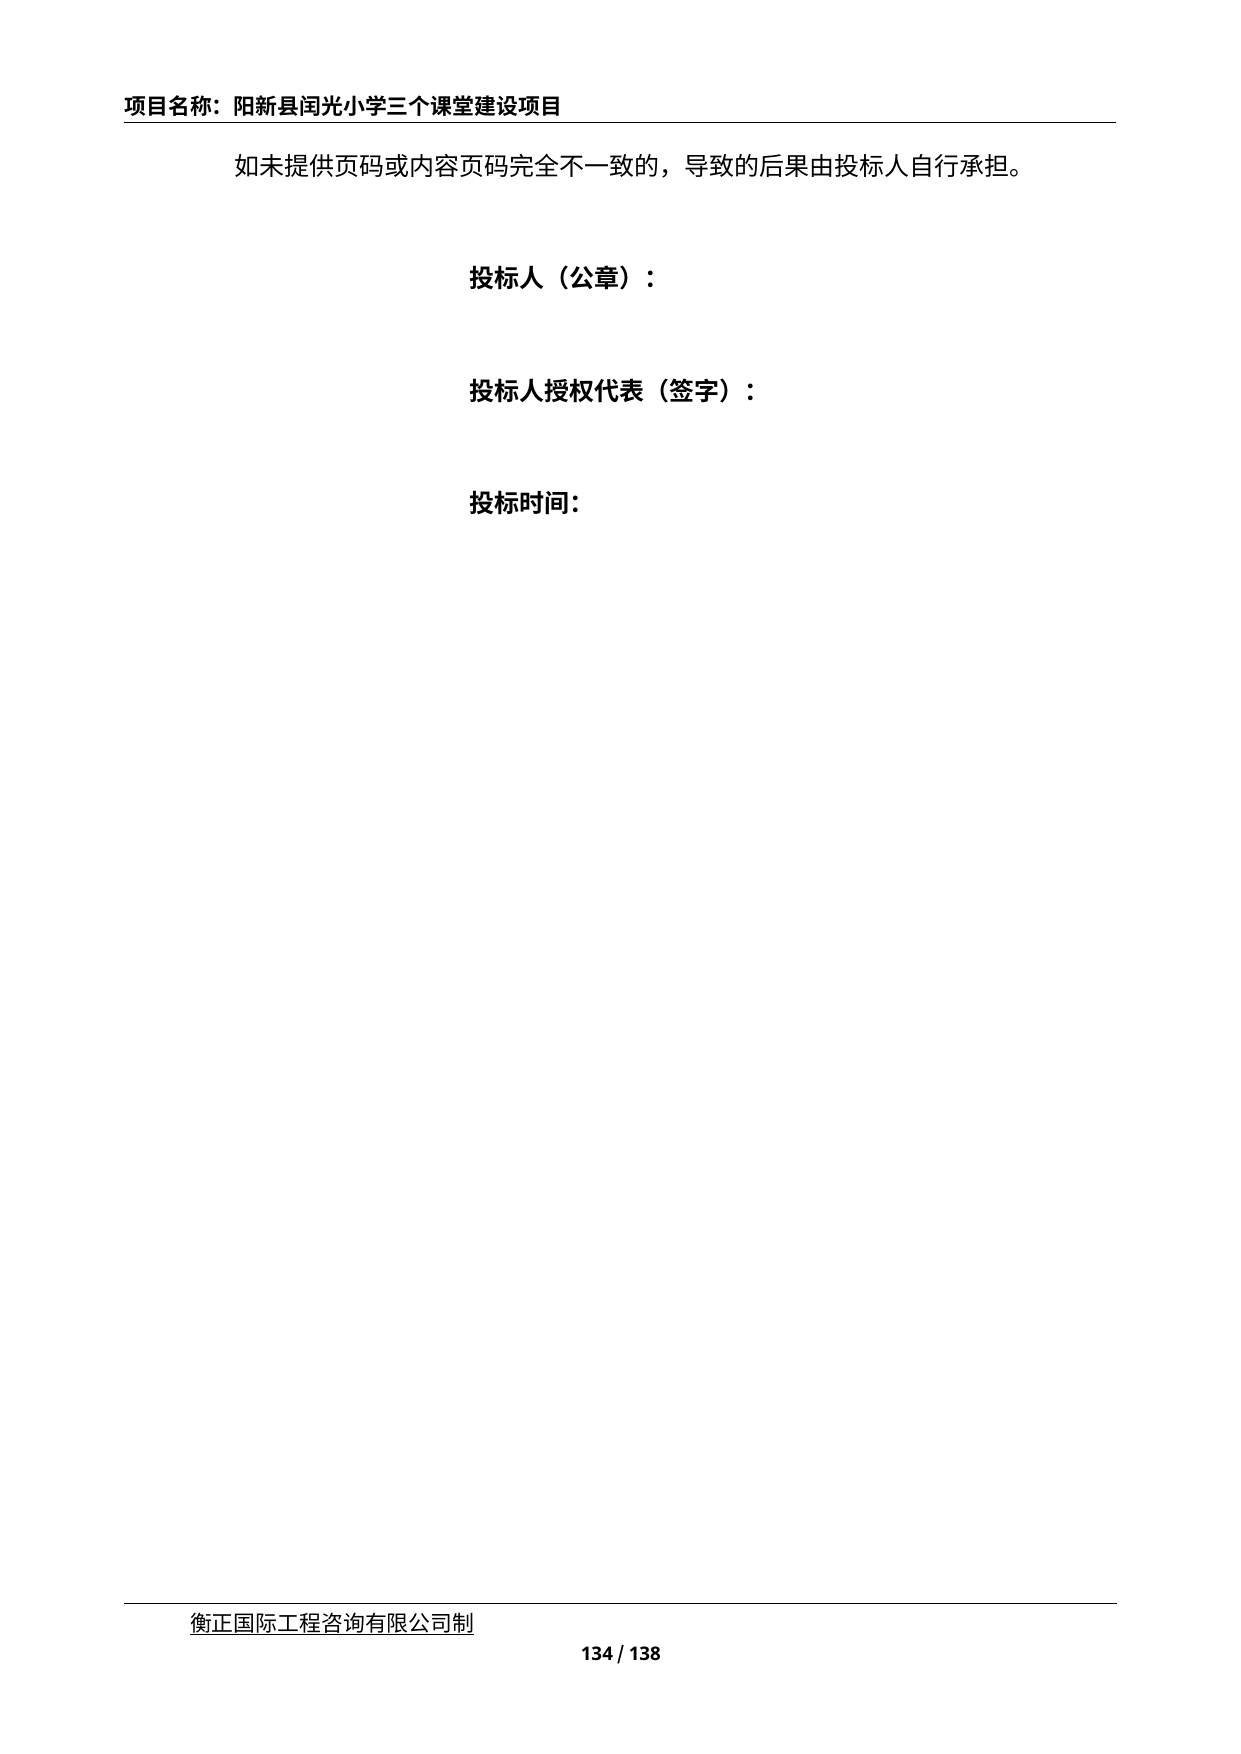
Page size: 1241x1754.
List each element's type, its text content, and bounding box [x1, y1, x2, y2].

text 投标人（公章）： [124, 244, 1116, 309]
text 投标人授权代表（签字）： [124, 357, 1116, 422]
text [198, 132, 1116, 197]
text 投标时间： [124, 469, 1116, 534]
